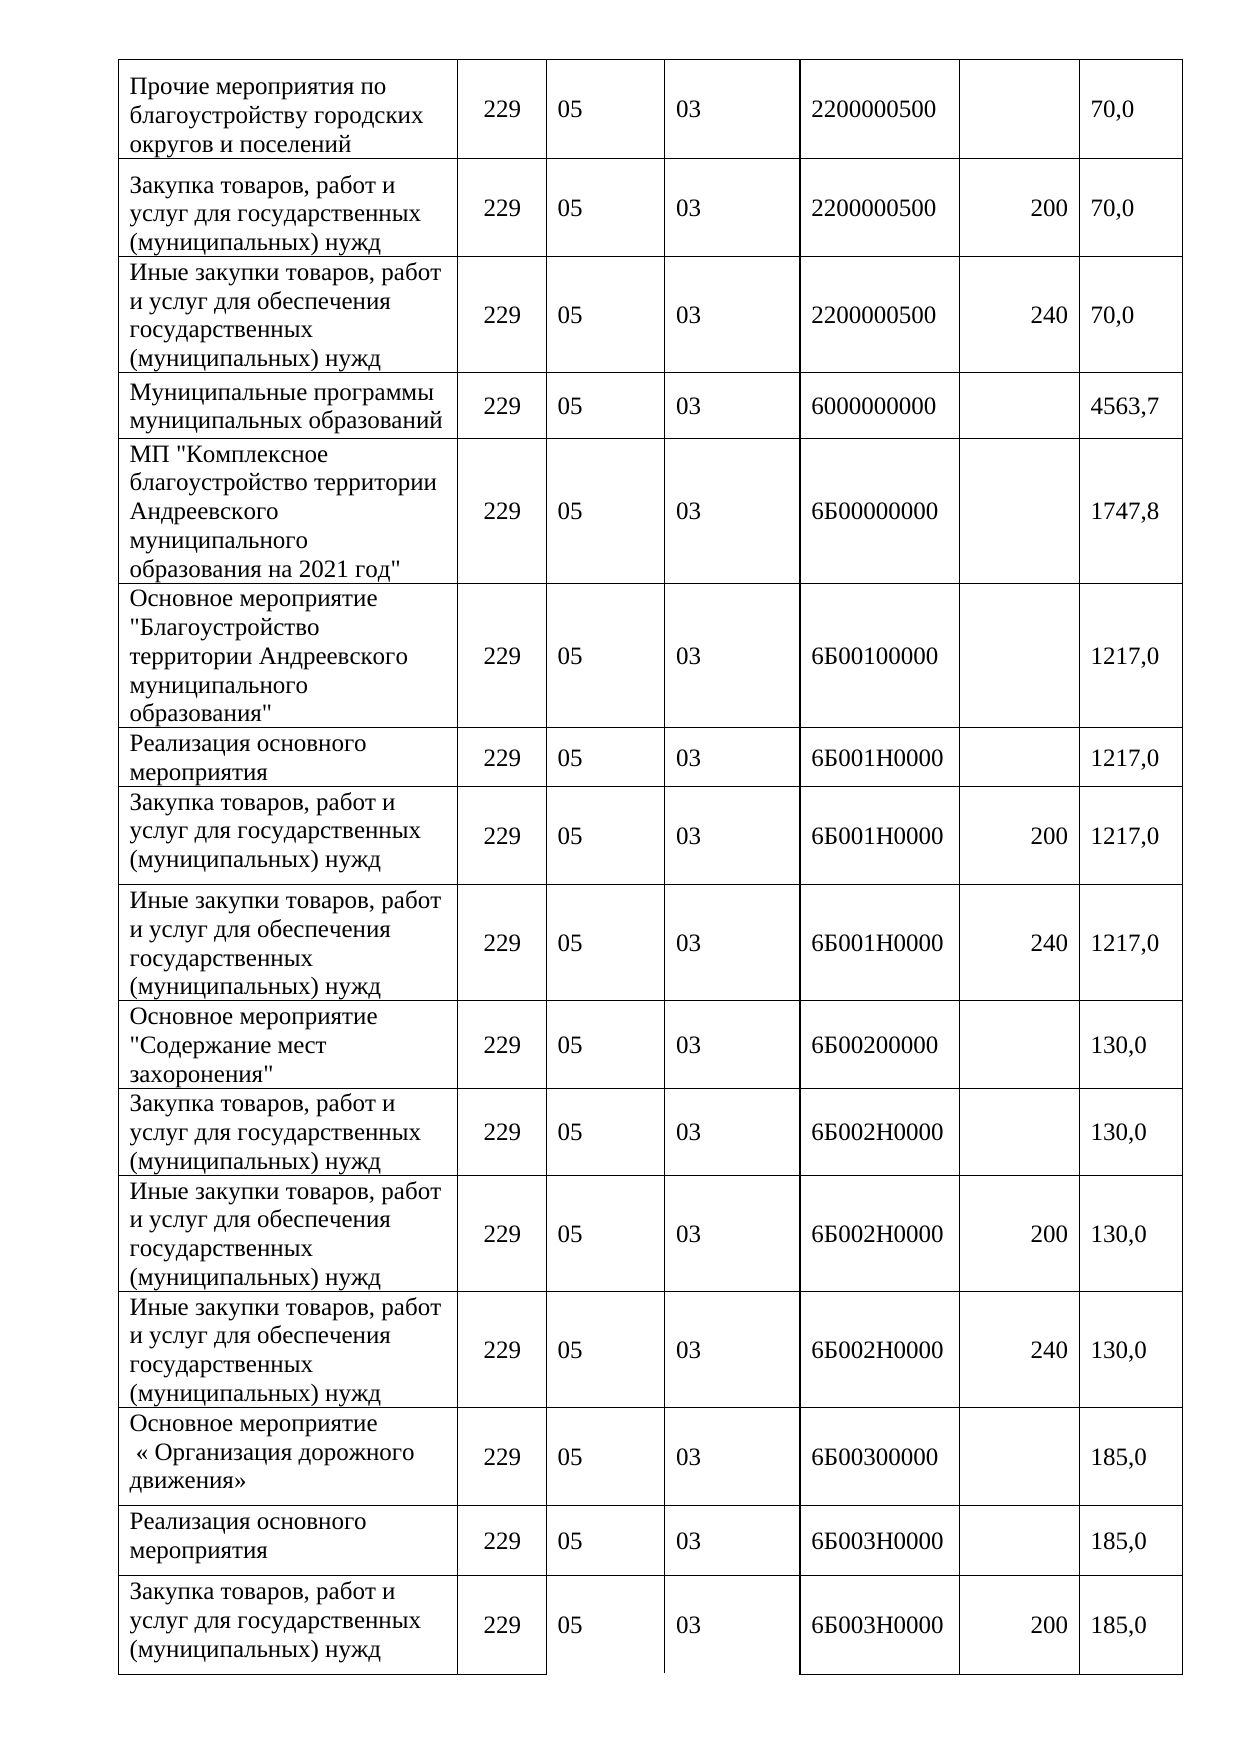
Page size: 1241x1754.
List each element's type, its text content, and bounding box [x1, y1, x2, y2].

table_cell 6Б00000000 [801, 439, 959, 582]
table_cell 229 [458, 1089, 546, 1175]
table_cell 05 [547, 257, 664, 372]
table_cell 05 [547, 787, 664, 884]
table_cell 200 [960, 1576, 1079, 1674]
table_cell 05 [547, 1408, 664, 1505]
table_cell [960, 1506, 1079, 1575]
table_cell 03 [665, 1506, 799, 1575]
table_cell 1217,0 [1080, 787, 1182, 884]
table_cell 229 [458, 439, 546, 582]
table_cell 130,0 [1080, 1089, 1182, 1175]
table_cell 229 [458, 1292, 546, 1407]
table_cell 1217,0 [1080, 584, 1182, 727]
table_cell Иные закупки товаров, работ и услуг для обеспечения государственных (муниципальных) нужд [119, 885, 457, 1000]
table_cell 05 [547, 584, 664, 727]
table_cell [960, 728, 1079, 786]
table_cell Основное мероприятие « Организация дорожного движения» [119, 1408, 457, 1505]
table_cell 05 [547, 373, 664, 438]
table_cell 6Б003Н0000 [801, 1506, 959, 1575]
table_cell 1217,0 [1080, 728, 1182, 786]
table_cell 6Б00300000 [801, 1408, 959, 1505]
table_cell 229 [458, 1576, 546, 1674]
table_cell [960, 373, 1079, 438]
table_cell 6Б001H0000 [801, 787, 959, 884]
table_cell 70,0 [1080, 159, 1182, 256]
table_cell 229 [458, 1408, 546, 1505]
table_cell 200 [960, 1176, 1079, 1291]
table_cell 185,0 [1080, 1506, 1182, 1575]
table_cell 229 [458, 159, 546, 256]
table_cell 130,0 [1080, 1176, 1182, 1291]
table_cell 229 [458, 373, 546, 438]
table_cell 185,0 [1080, 1576, 1182, 1674]
table_cell 4563,7 [1080, 373, 1182, 438]
table_cell [960, 1408, 1079, 1505]
table_cell 229 [458, 60, 546, 157]
table_cell 03 [665, 159, 799, 256]
table_cell 229 [458, 885, 546, 1000]
table_cell [960, 439, 1079, 582]
table_cell 05 [547, 1506, 664, 1575]
table_cell 229 [458, 1001, 546, 1087]
table_cell 70,0 [1080, 60, 1182, 157]
table_cell Иные закупки товаров, работ и услуг для обеспечения государственных (муниципальных) нужд [119, 1176, 457, 1291]
table_cell [960, 1089, 1079, 1175]
table_cell 200 [960, 159, 1079, 256]
table_cell Иные закупки товаров, работ и услуг для обеспечения государственных (муниципальных) нужд [119, 257, 457, 372]
table_cell 03 [665, 1001, 799, 1087]
table_cell [960, 584, 1079, 727]
table_cell 05 [547, 60, 664, 157]
table_cell 6000000000 [801, 373, 959, 438]
table_cell Закупка товаров, работ и услуг для государственных (муниципальных) нужд [119, 1089, 457, 1175]
table_cell 05 [547, 439, 664, 582]
table_cell 03 [665, 728, 799, 786]
table_cell 240 [960, 257, 1079, 372]
table_cell 240 [960, 1292, 1079, 1407]
table_cell 05 [547, 1292, 664, 1407]
table_cell Иные закупки товаров, работ и услуг для обеспечения государственных (муниципальных) нужд [119, 1292, 457, 1407]
table_cell [960, 60, 1079, 157]
table_cell 05 [547, 1176, 664, 1291]
table_cell 03 [665, 257, 799, 372]
table_cell 6Б00200000 [801, 1001, 959, 1087]
table_cell 200 [960, 787, 1079, 884]
table_cell 03 [665, 439, 799, 582]
table_cell 05 [547, 1576, 664, 1674]
table_cell 05 [547, 159, 664, 256]
table_cell 1217,0 [1080, 885, 1182, 1000]
table_cell 2200000500 [801, 257, 959, 372]
table_cell Основное мероприятие "Содержание мест захоронения" [119, 1001, 457, 1087]
table_cell 229 [458, 1506, 546, 1575]
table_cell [119, 159, 457, 256]
table_cell 05 [547, 885, 664, 1000]
table_cell 6Б002H0000 [801, 1089, 959, 1175]
table_cell 130,0 [1080, 1292, 1182, 1407]
table_cell 229 [458, 257, 546, 372]
table_cell 03 [665, 1576, 799, 1674]
table_cell Реализация основного мероприятия [119, 728, 457, 786]
table_cell 05 [547, 1001, 664, 1087]
table_cell 03 [665, 1176, 799, 1291]
table_cell 240 [960, 885, 1079, 1000]
table_cell Прочие мероприятия по благоустройству городских округов и поселений [119, 60, 457, 157]
table_cell Реализация основного мероприятия [119, 1506, 457, 1575]
table_cell Закупка товаров, работ и услуг для государственных (муниципальных) нужд [119, 787, 457, 884]
table_cell 185,0 [1080, 1408, 1182, 1505]
table_cell 03 [665, 1408, 799, 1505]
table_cell 05 [547, 728, 664, 786]
table_cell Муниципальные программы муниципальных образований [119, 373, 457, 438]
table_cell 6Б003Н0000 [801, 1576, 959, 1674]
table_cell 03 [665, 60, 799, 157]
table_cell 03 [665, 584, 799, 727]
table_cell 03 [665, 373, 799, 438]
table_cell 6Б002H0000 [801, 1292, 959, 1407]
table_cell Закупка товаров, работ и услуг для государственных (муниципальных) нужд [119, 1576, 457, 1674]
table_cell 05 [547, 1089, 664, 1175]
table_cell 03 [665, 1089, 799, 1175]
table_cell 03 [665, 885, 799, 1000]
table_cell 1747,8 [1080, 439, 1182, 582]
table_cell 130,0 [1080, 1001, 1182, 1087]
table_cell 70,0 [1080, 257, 1182, 372]
table_cell 6Б001H0000 [801, 728, 959, 786]
table_cell 2200000500 [801, 159, 959, 256]
table_cell 03 [665, 787, 799, 884]
table_cell 6Б002H0000 [801, 1176, 959, 1291]
table_cell 229 [458, 584, 546, 727]
table_cell 6Б00100000 [801, 584, 959, 727]
table_cell 2200000500 [801, 60, 959, 157]
table_cell МП "Комплексное благоустройство территории Андреевского муниципального образования на 2021 год" [119, 439, 457, 582]
table_cell 229 [458, 1176, 546, 1291]
table_cell [960, 1001, 1079, 1087]
table_cell 229 [458, 728, 546, 786]
table_cell Основное мероприятие "Благоустройство территории Андреевского муниципального образования" [119, 584, 457, 727]
table_cell 6Б001H0000 [801, 885, 959, 1000]
table_cell 03 [665, 1292, 799, 1407]
table_cell 229 [458, 787, 546, 884]
